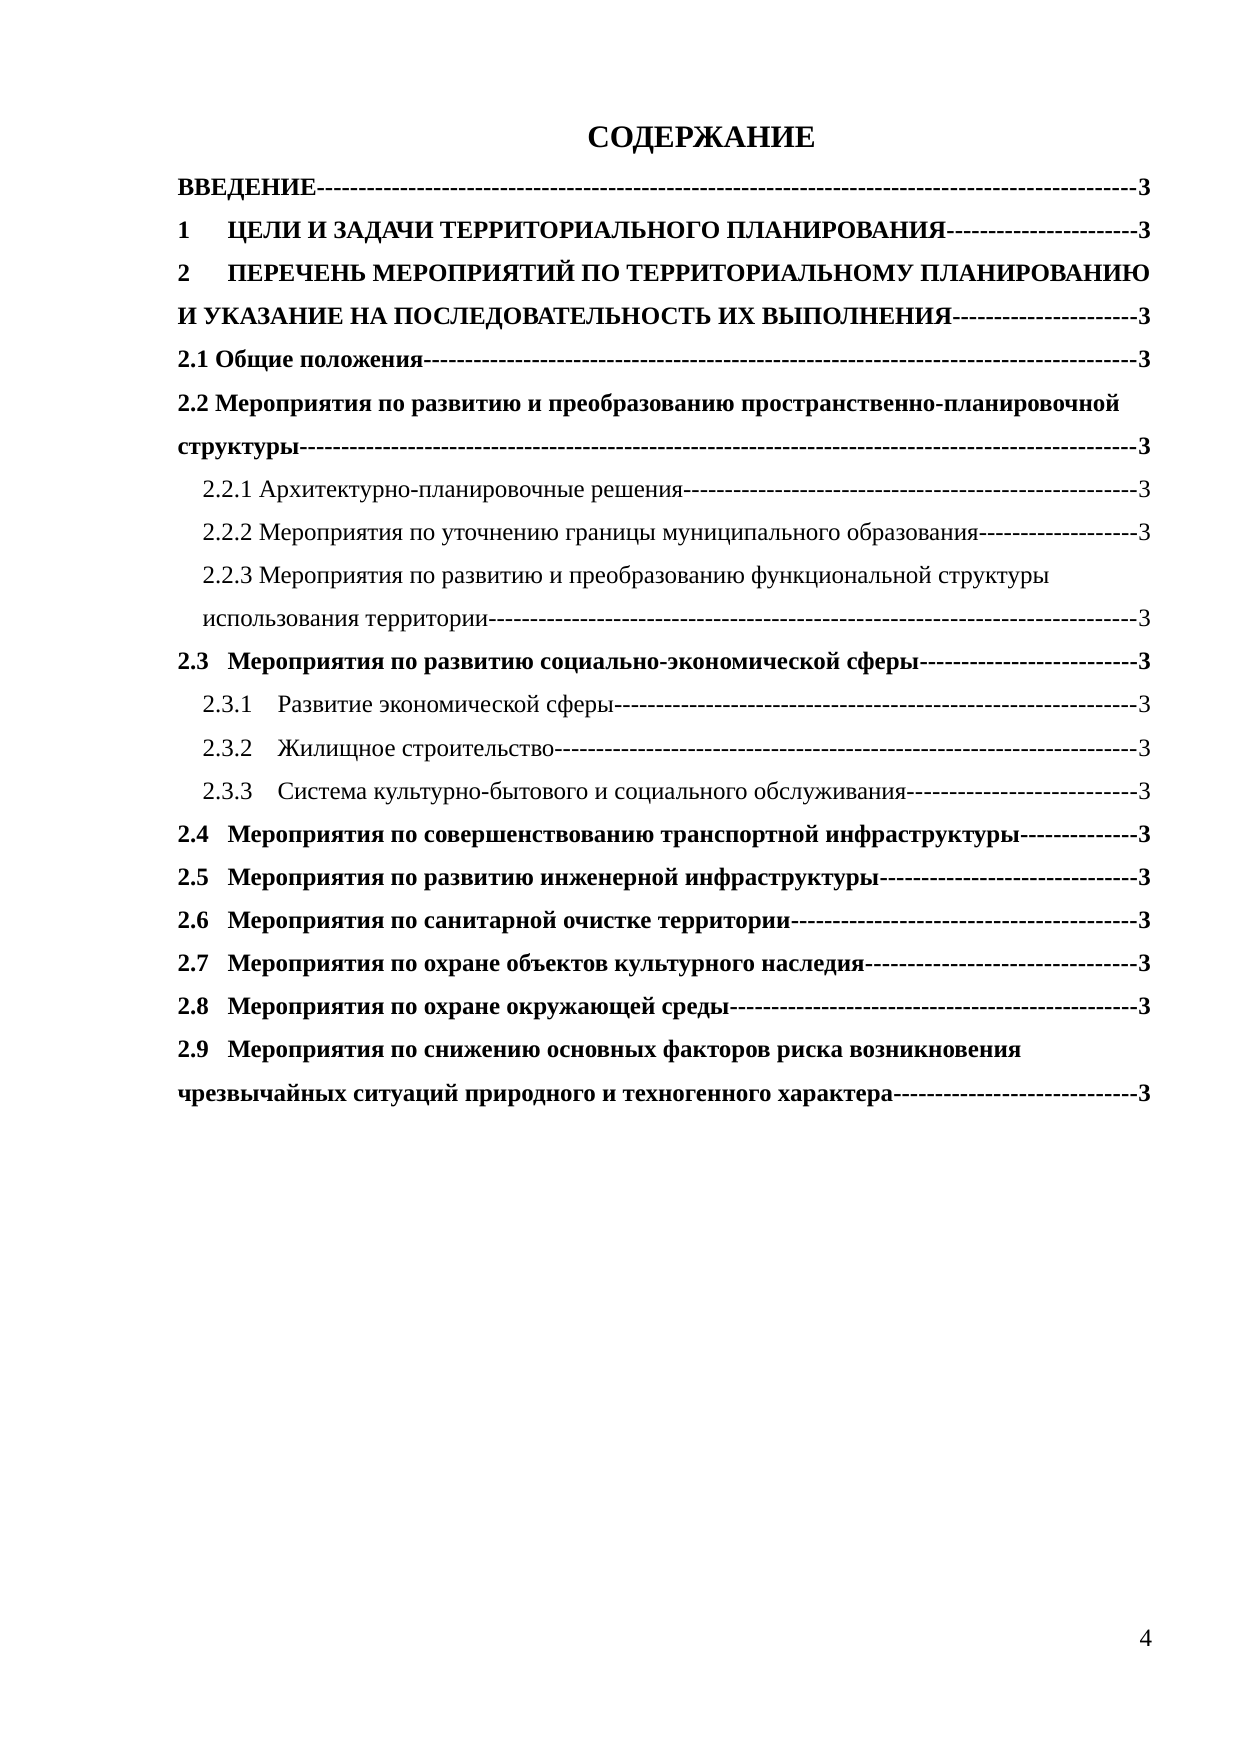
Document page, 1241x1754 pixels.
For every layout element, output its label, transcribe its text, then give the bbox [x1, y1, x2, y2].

text 2 ПЕРЕЧЕНЬ МЕРОПРИЯТИЙ ПО ТЕРРИТОРИАЛЬНОМУ ПЛАНИРОВАНИЮ И УКАЗАНИЕ НА ПОСЛЕДОВАТЕЛЬНОСТЬ ИХ ВЫПОЛНЕНИЯ 3 [177, 258, 1152, 330]
text 2.6 Мероприятия по санитарной очистке территории 3 [177, 905, 1152, 934]
text 2.3.1 Развитие экономической сферы 3 [202, 689, 1152, 718]
text 2.2.1 Архитектурно-планировочные решения 3 [202, 474, 1152, 503]
text 2.9 Мероприятия по снижению основных факторов риска возникновения чрезвычайных ситуаций природного и техногенного характера 3 [177, 1034, 1152, 1106]
text 2.3.3 Система культурно-бытового и социального обслуживания 3 [202, 776, 1152, 804]
text 2.2.3 Мероприятия по развитию и преобразованию функциональной структуры использования территории 3 [202, 560, 1152, 632]
text 2.1 Общие положения 3 [177, 344, 1152, 373]
text ВВЕДЕНИЕ 3 [177, 172, 1152, 201]
text 1 ЦЕЛИ И ЗАДАЧИ ТЕРРИТОРИАЛЬНОГО ПЛАНИРОВАНИЯ 3 [177, 215, 1152, 244]
text 2.2 Мероприятия по развитию и преобразованию пространственно-планировочной структуры 3 [177, 388, 1152, 459]
text 2.2.2 Мероприятия по уточнению границы муниципального образования 3 [202, 517, 1152, 546]
text 2.7 Мероприятия по охране объектов культурного наследия 3 [177, 948, 1152, 977]
text 2.8 Мероприятия по охране окружающей среды 3 [177, 991, 1152, 1020]
text 2.3.2 Жилищное строительство 3 [202, 733, 1152, 761]
subtitle СОДЕРЖАНИЕ [177, 118, 1152, 154]
text 2.3 Мероприятия по развитию социально-экономической сферы 3 [177, 646, 1152, 675]
text 2.4 Мероприятия по совершенствованию транспортной инфраструктуры 3 [177, 819, 1152, 848]
text 2.5 Мероприятия по развитию инженерной инфраструктуры 3 [177, 862, 1152, 891]
